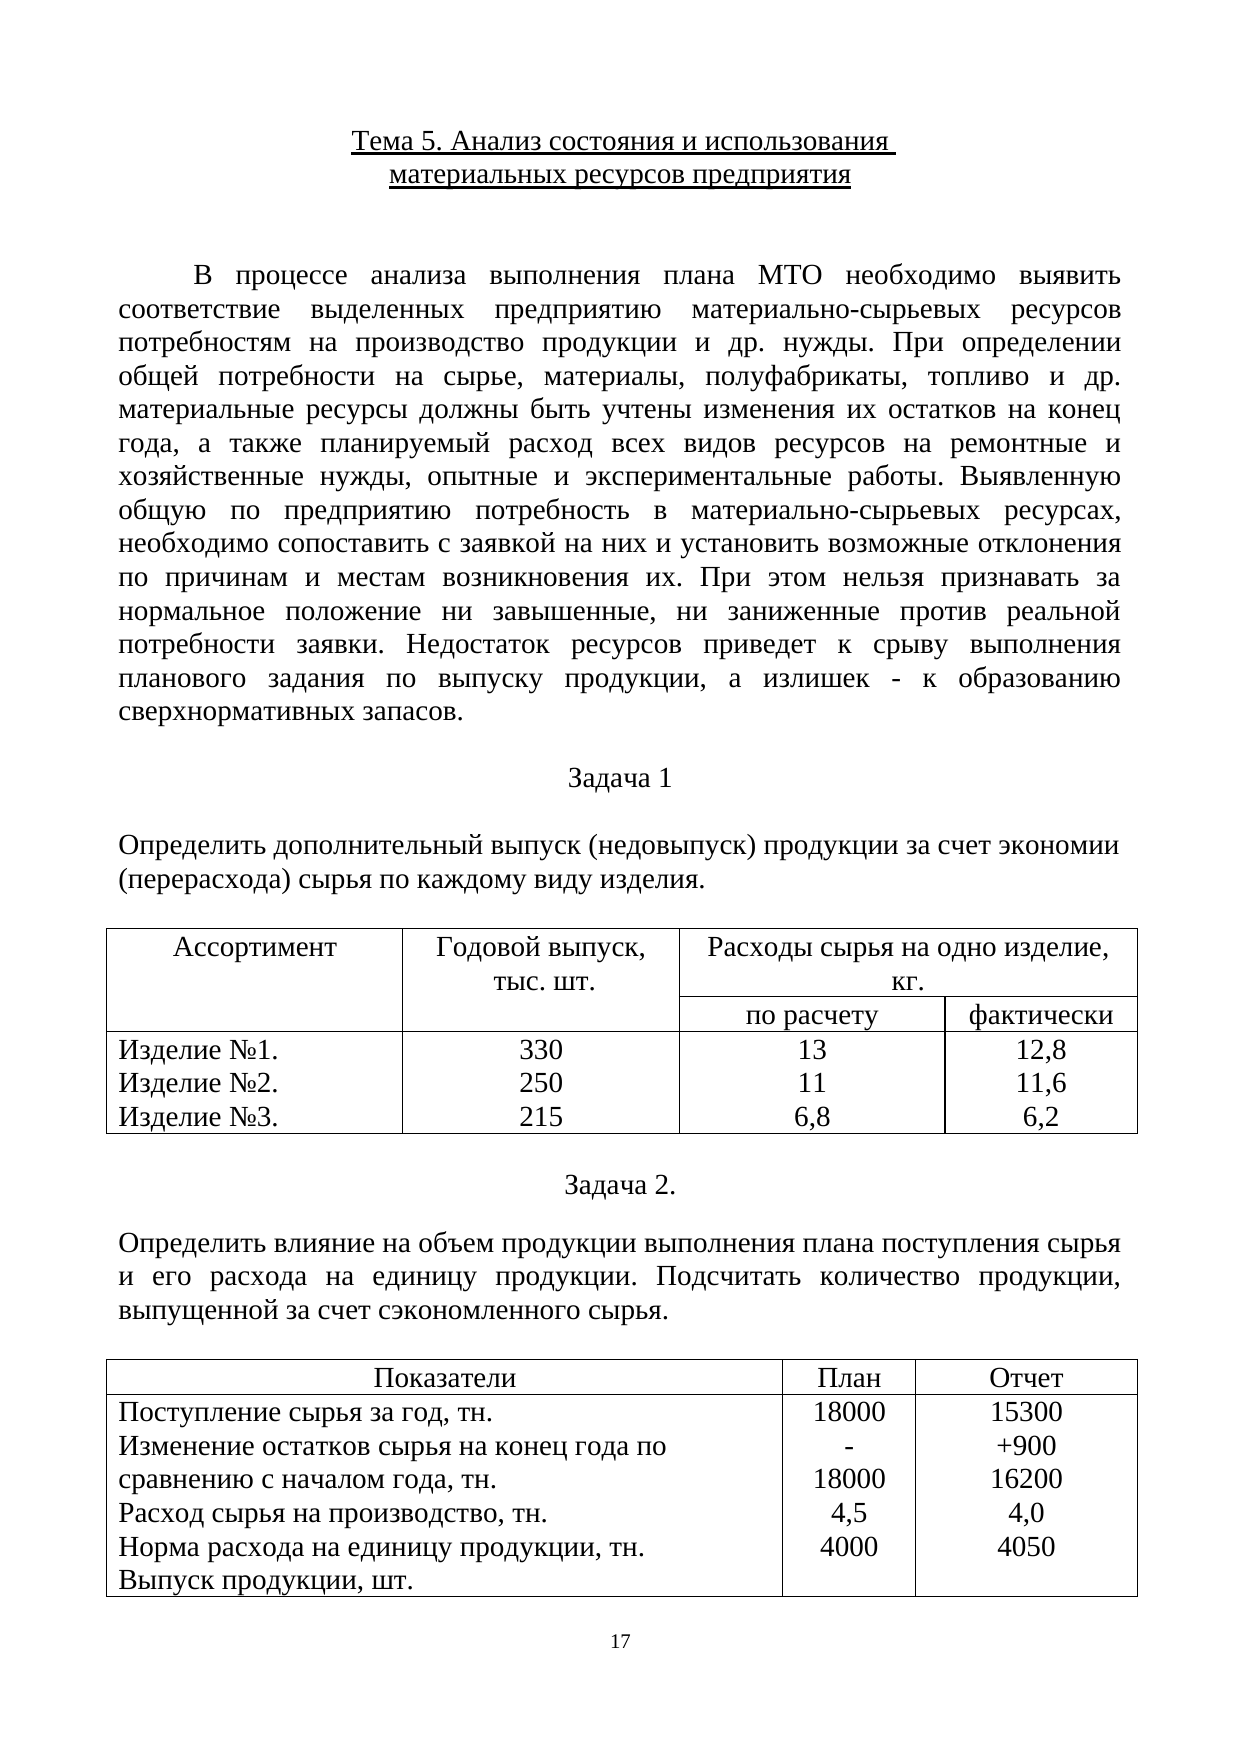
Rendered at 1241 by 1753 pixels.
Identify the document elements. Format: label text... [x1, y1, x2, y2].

table_cell 18000 - 18000 4,5 4000 [783, 1395, 915, 1596]
table_cell фактически [946, 997, 1137, 1031]
table_header План [783, 1360, 915, 1393]
table_cell 15300 +900 16200 4,0 4050 [916, 1395, 1137, 1596]
text Тема 5. Анализ состояния и использования [118, 123, 1122, 157]
table_cell Изделие №1. Изделие №2. Изделие №3. [107, 1032, 402, 1132]
text Определить дополнительный выпуск (недовыпуск) продукции за счет экономии (перерасхода) сырья по каждому виду изделия. [118, 827, 1122, 894]
table_cell 12,8 11,6 6,2 [946, 1032, 1137, 1132]
table_header Отчет [916, 1360, 1137, 1393]
table_header Показатели [107, 1360, 782, 1393]
table_header Ассортимент [107, 929, 402, 1031]
table_header Годовой выпуск, тыс. шт. [403, 929, 679, 1031]
subtitle Задача 1 [118, 760, 1122, 794]
table_cell по расчету [680, 997, 944, 1031]
table_cell 13 11 6,8 [680, 1032, 944, 1132]
table_header Расходы сырья на одно изделие, кг. [680, 929, 1137, 996]
table_cell Поступление сырья за год, тн. Изменение остатков сырья на конец года по сравнению с началом года, тн. Расход сырья на производство, тн. Норма расхода на единицу продукции, тн. Выпуск продукции, шт. [107, 1395, 782, 1596]
text Определить влияние на объем продукции выполнения плана поступления сырья и его расхода на единицу продукции. Подсчитать количество продукции, выпущенной за счет сэкономленного сырья. [118, 1225, 1122, 1325]
text материальных ресурсов предприятия [118, 157, 1122, 190]
text В процессе анализа выполнения плана МТО необходимо выявить соответствие выделенных предприятию материально-сырьевых ресурсов потребностям на производство продукции и др. нужды. При определении общей потребности на сырье, материалы, полуфабрикаты, топливо и др. материальные ресурсы должны быть учтены изменения их остатков на конец года, а также планируемый расход всех видов ресурсов на ремонтные и хозяйственные нужды, опытные и экспериментальные работы. Выявленную общую по предприятию потребность в материально-сырьевых ресурсах, необходимо сопоставить с заявкой на них и установить возможные отклонения по причинам и местам возникновения их. При этом нельзя признавать за нормальное положение ни завышенные, ни заниженные против реальной потребности заявки. Недостаток ресурсов приведет к срыву выполнения планового задания по выпуску продукции, а излишек - к образованию сверхнормативных запасов. [118, 257, 1122, 727]
table_cell 330 250 215 [403, 1032, 679, 1132]
subtitle Задача 2. [118, 1167, 1122, 1201]
